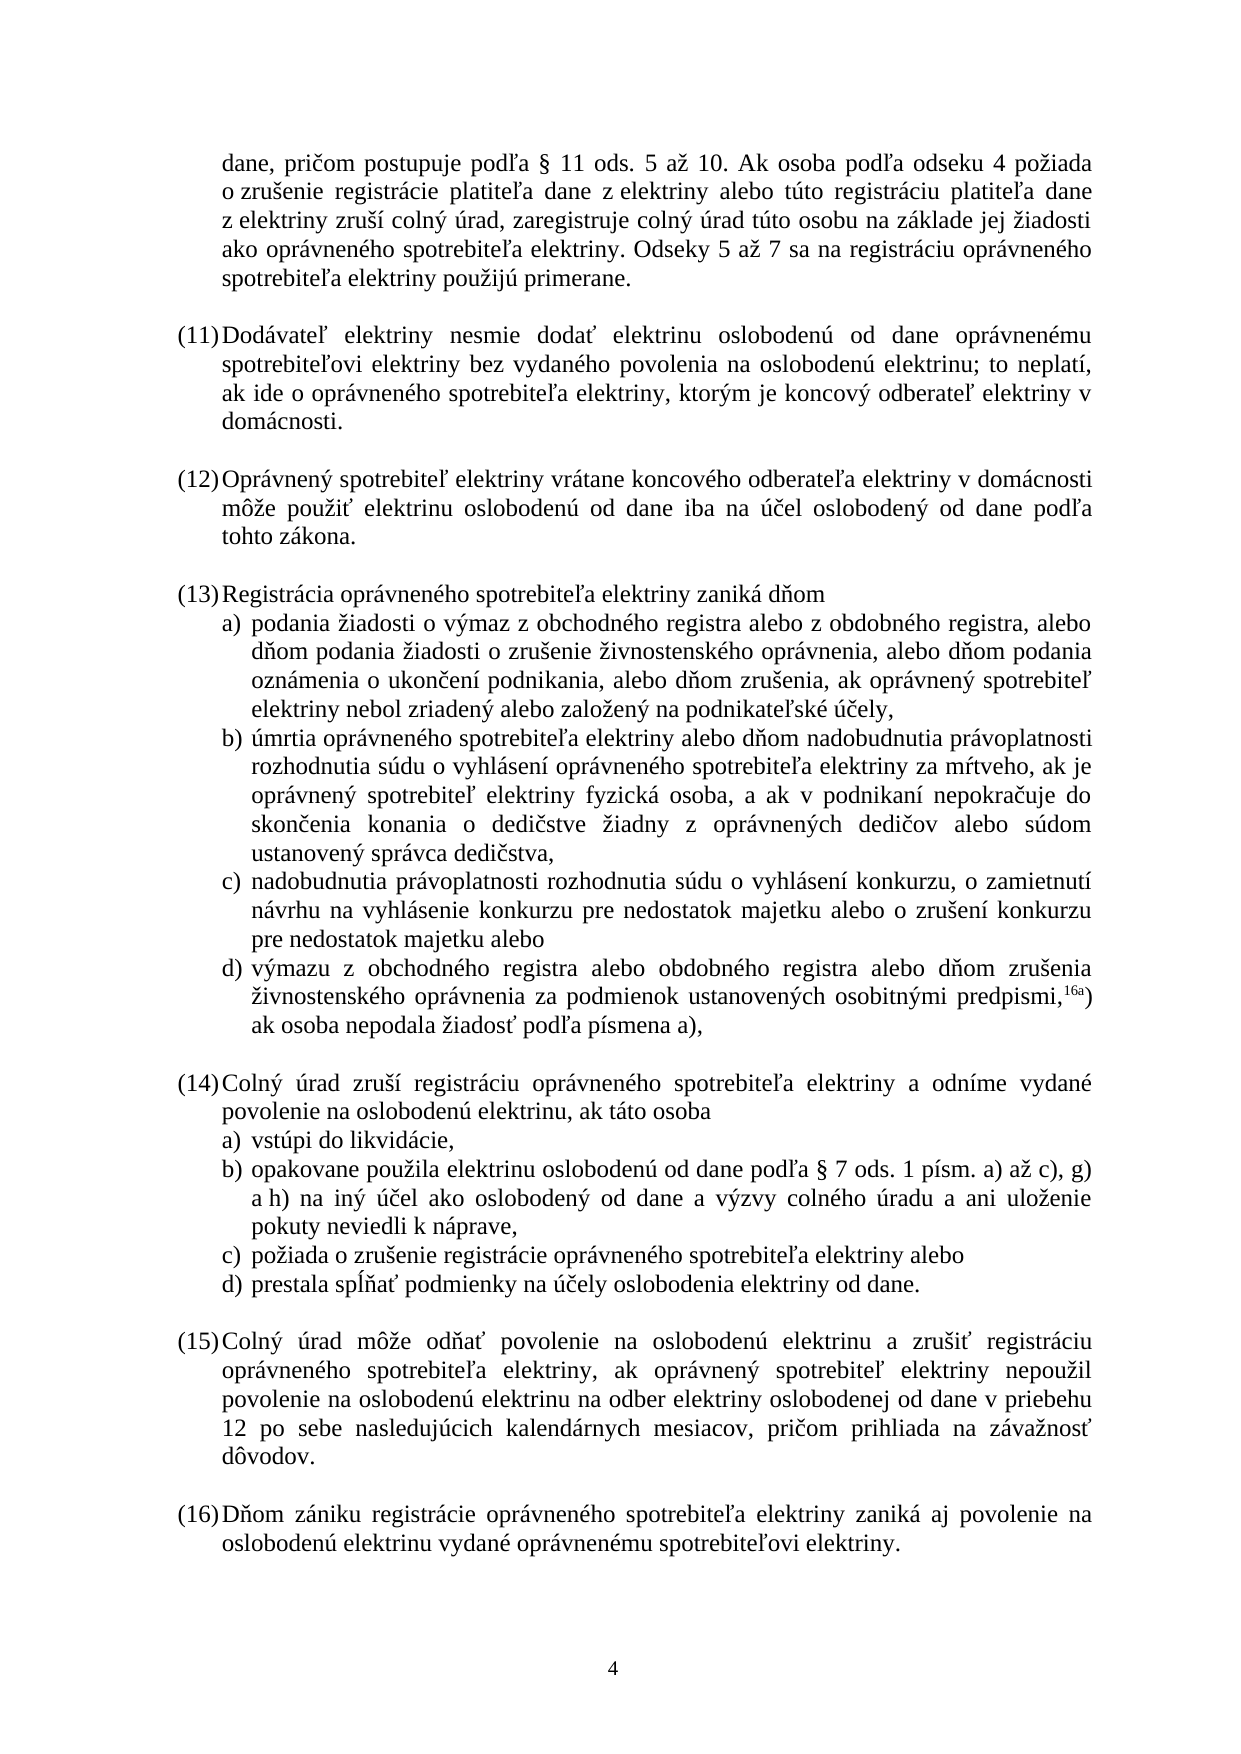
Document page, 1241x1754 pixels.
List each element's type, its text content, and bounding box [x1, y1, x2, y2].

list nadobudnutia právoplatnosti rozhodnutia súdu o vyhlásení konkurzu, o zamietnutí návrhu na vyhlásenie konkurzu pre nedostatok majetku alebo o zrušení konkurzu pre nedostatok majetku alebo [222, 866, 1093, 953]
list prestala spĺňať podmienky na účely oslobodenia elektriny od dane. [222, 1269, 1093, 1298]
list opakovane použila elektrinu oslobodenú od dane podľa § 7 ods. 1 písm. a) až c), g) a h) na iný účel ako oslobodený od dane a výzvy colného úradu a ani uloženie pokuty neviedli k náprave, [222, 1154, 1093, 1240]
list vstúpi do likvidácie, [222, 1125, 1093, 1154]
list podania žiadosti o výmaz z obchodného registra alebo z obdobného registra, alebo dňom podania žiadosti o zrušenie živnostenského oprávnenia, alebo dňom podania oznámenia o ukončení podnikania, alebo dňom zrušenia, ak oprávnený spotrebiteľ elektriny nebol zriadený alebo založený na podnikateľské účely, [222, 608, 1093, 723]
list Colný úrad môže odňať povolenie na oslobodenú elektrinu a zrušiť registráciu oprávneného spotrebiteľa elektriny, ak oprávnený spotrebiteľ elektriny nepoužil povolenie na oslobodenú elektrinu na odber elektriny oslobodenej od dane v priebehu 12 po sebe nasledujúcich kalendárnych mesiacov, pričom prihliada na závažnosť dôvodov. [177, 1326, 1093, 1470]
list požiada o zrušenie registrácie oprávneného spotrebiteľa elektriny alebo [222, 1240, 1093, 1269]
list Dňom zániku registrácie oprávneného spotrebiteľa elektriny zaniká aj povolenie na oslobodenú elektrinu vydané oprávnenému spotrebiteľovi elektriny. [177, 1499, 1093, 1556]
list úmrtia oprávneného spotrebiteľa elektriny alebo dňom nadobudnutia právoplatnosti rozhodnutia súdu o vyhlásení oprávneného spotrebiteľa elektriny za mŕtveho, ak je oprávnený spotrebiteľ elektriny fyzická osoba, a ak v podnikaní nepokračuje do skončenia konania o dedičstve žiadny z oprávnených dedičov alebo súdom ustanovený správca dedičstva, [222, 723, 1093, 866]
list Oprávnený spotrebiteľ elektriny vrátane koncového odberateľa elektriny v domácnosti môže použiť elektrinu oslobodenú od dane iba na účel oslobodený od dane podľa tohto zákona. [177, 464, 1093, 550]
list výmazu z obchodného registra alebo obdobného registra alebo dňom zrušenia živnostenského oprávnenia za podmienok ustanovených osobitnými predpismi,16a) ak osoba nepodala žiadosť podľa písmena a), [222, 953, 1093, 1039]
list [177, 148, 1093, 291]
list Dodávateľ elektriny nesmie dodať elektrinu oslobodenú od dane oprávnenému spotrebiteľovi elektriny bez vydaného povolenia na oslobodenú elektrinu; to neplatí, ak ide o oprávneného spotrebiteľa elektriny, ktorým je koncový odberateľ elektriny v domácnosti. [177, 320, 1093, 435]
list Colný úrad zruší registráciu oprávneného spotrebiteľa elektriny a odníme vydané povolenie na oslobodenú elektrinu, ak táto osoba [177, 1068, 1093, 1125]
list Registrácia oprávneného spotrebiteľa elektriny zaniká dňom [177, 579, 1093, 608]
